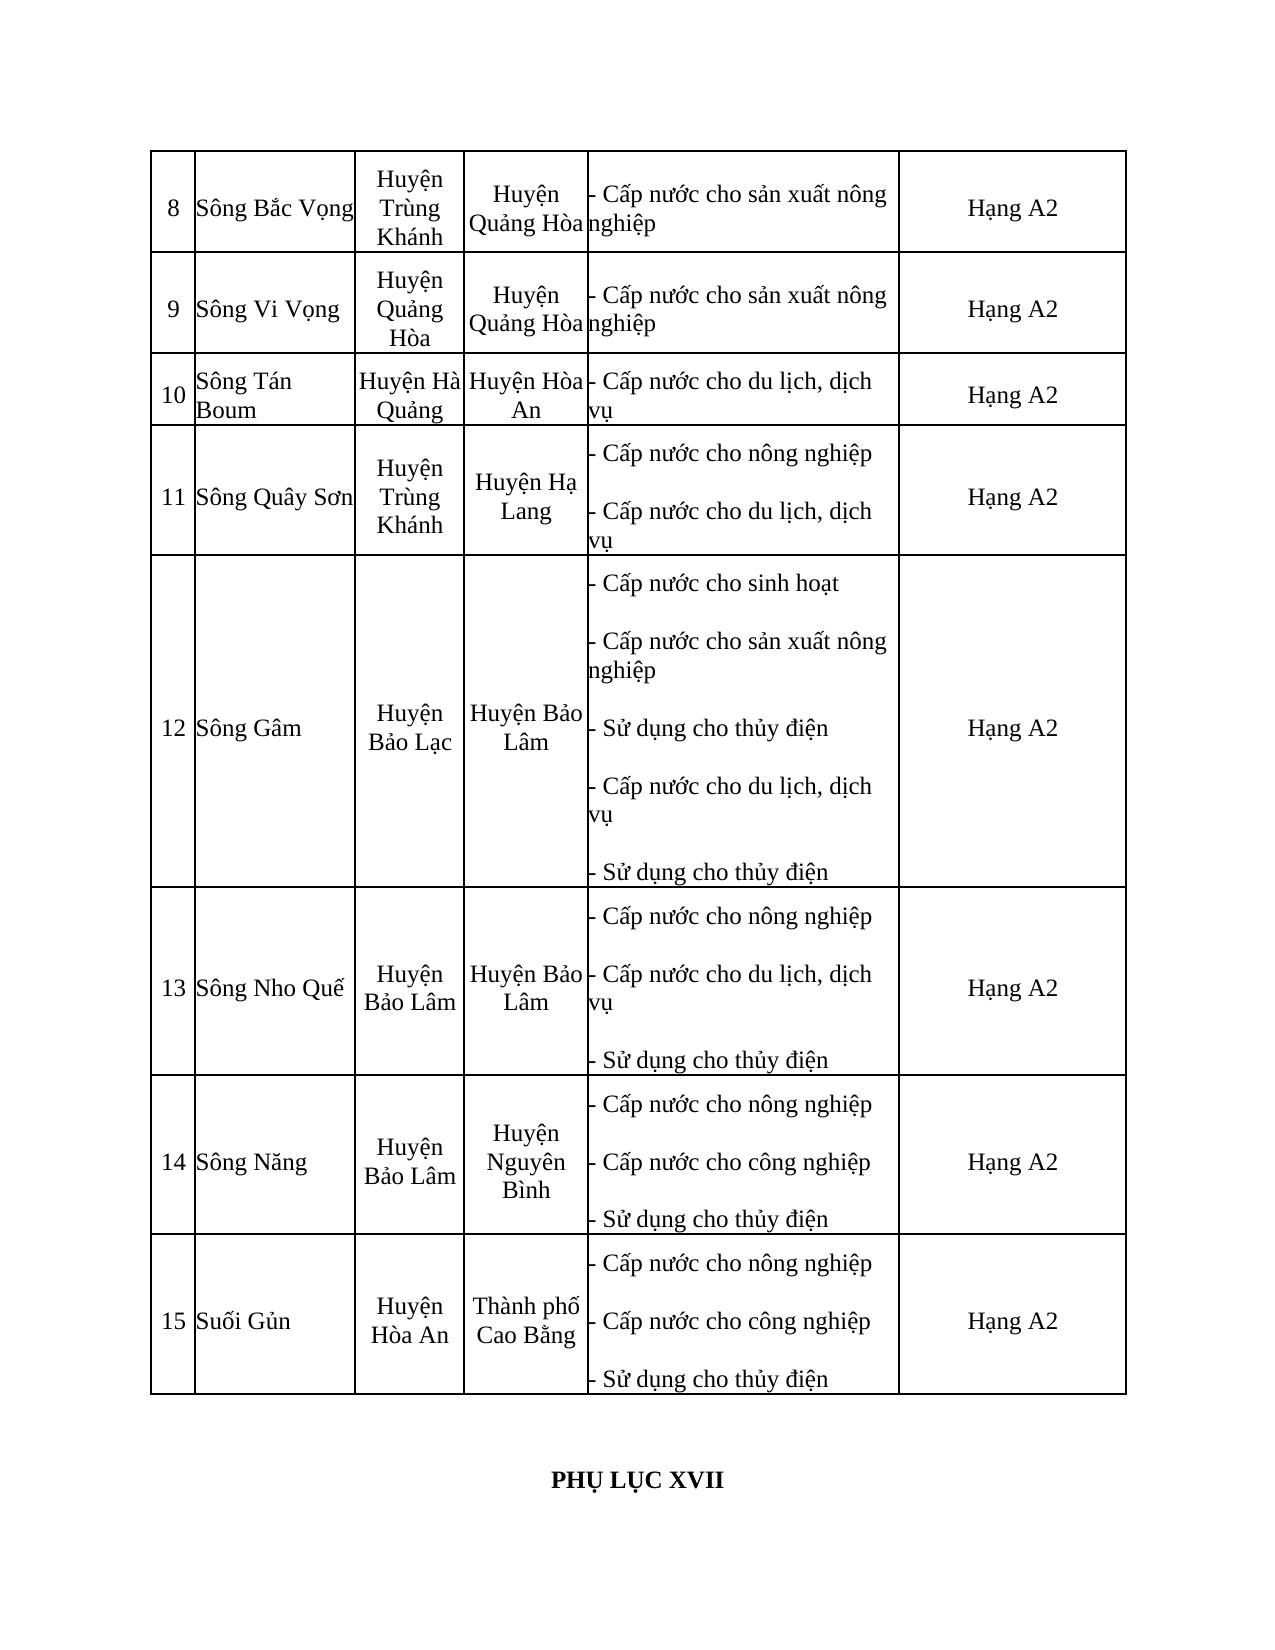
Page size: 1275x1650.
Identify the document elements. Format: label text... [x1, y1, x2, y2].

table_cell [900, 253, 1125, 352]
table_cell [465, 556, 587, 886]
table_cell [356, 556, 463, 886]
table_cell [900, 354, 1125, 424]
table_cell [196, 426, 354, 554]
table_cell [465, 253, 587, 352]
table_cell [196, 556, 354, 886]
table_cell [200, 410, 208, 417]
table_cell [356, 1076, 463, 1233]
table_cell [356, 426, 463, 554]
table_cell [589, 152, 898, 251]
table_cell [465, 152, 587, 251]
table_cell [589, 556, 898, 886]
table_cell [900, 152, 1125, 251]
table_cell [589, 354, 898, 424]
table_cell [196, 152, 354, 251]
text PHỤ LỤC XVII [150, 1465, 1125, 1494]
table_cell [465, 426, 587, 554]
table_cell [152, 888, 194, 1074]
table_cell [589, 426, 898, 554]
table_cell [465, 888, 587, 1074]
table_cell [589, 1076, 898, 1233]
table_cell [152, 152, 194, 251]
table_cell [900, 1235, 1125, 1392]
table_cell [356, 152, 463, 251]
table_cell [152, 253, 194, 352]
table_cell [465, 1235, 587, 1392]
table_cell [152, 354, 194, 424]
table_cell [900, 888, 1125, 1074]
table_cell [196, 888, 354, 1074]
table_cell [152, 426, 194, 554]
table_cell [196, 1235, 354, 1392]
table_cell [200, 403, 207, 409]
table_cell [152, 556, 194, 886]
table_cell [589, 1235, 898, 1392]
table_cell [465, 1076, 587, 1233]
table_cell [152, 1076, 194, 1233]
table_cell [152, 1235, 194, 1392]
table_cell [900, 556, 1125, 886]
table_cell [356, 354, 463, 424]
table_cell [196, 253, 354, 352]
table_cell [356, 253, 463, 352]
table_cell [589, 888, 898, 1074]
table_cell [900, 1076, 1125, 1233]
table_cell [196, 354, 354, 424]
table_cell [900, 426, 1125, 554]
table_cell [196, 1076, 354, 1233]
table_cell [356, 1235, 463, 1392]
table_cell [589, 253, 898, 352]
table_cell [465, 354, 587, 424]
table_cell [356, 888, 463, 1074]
